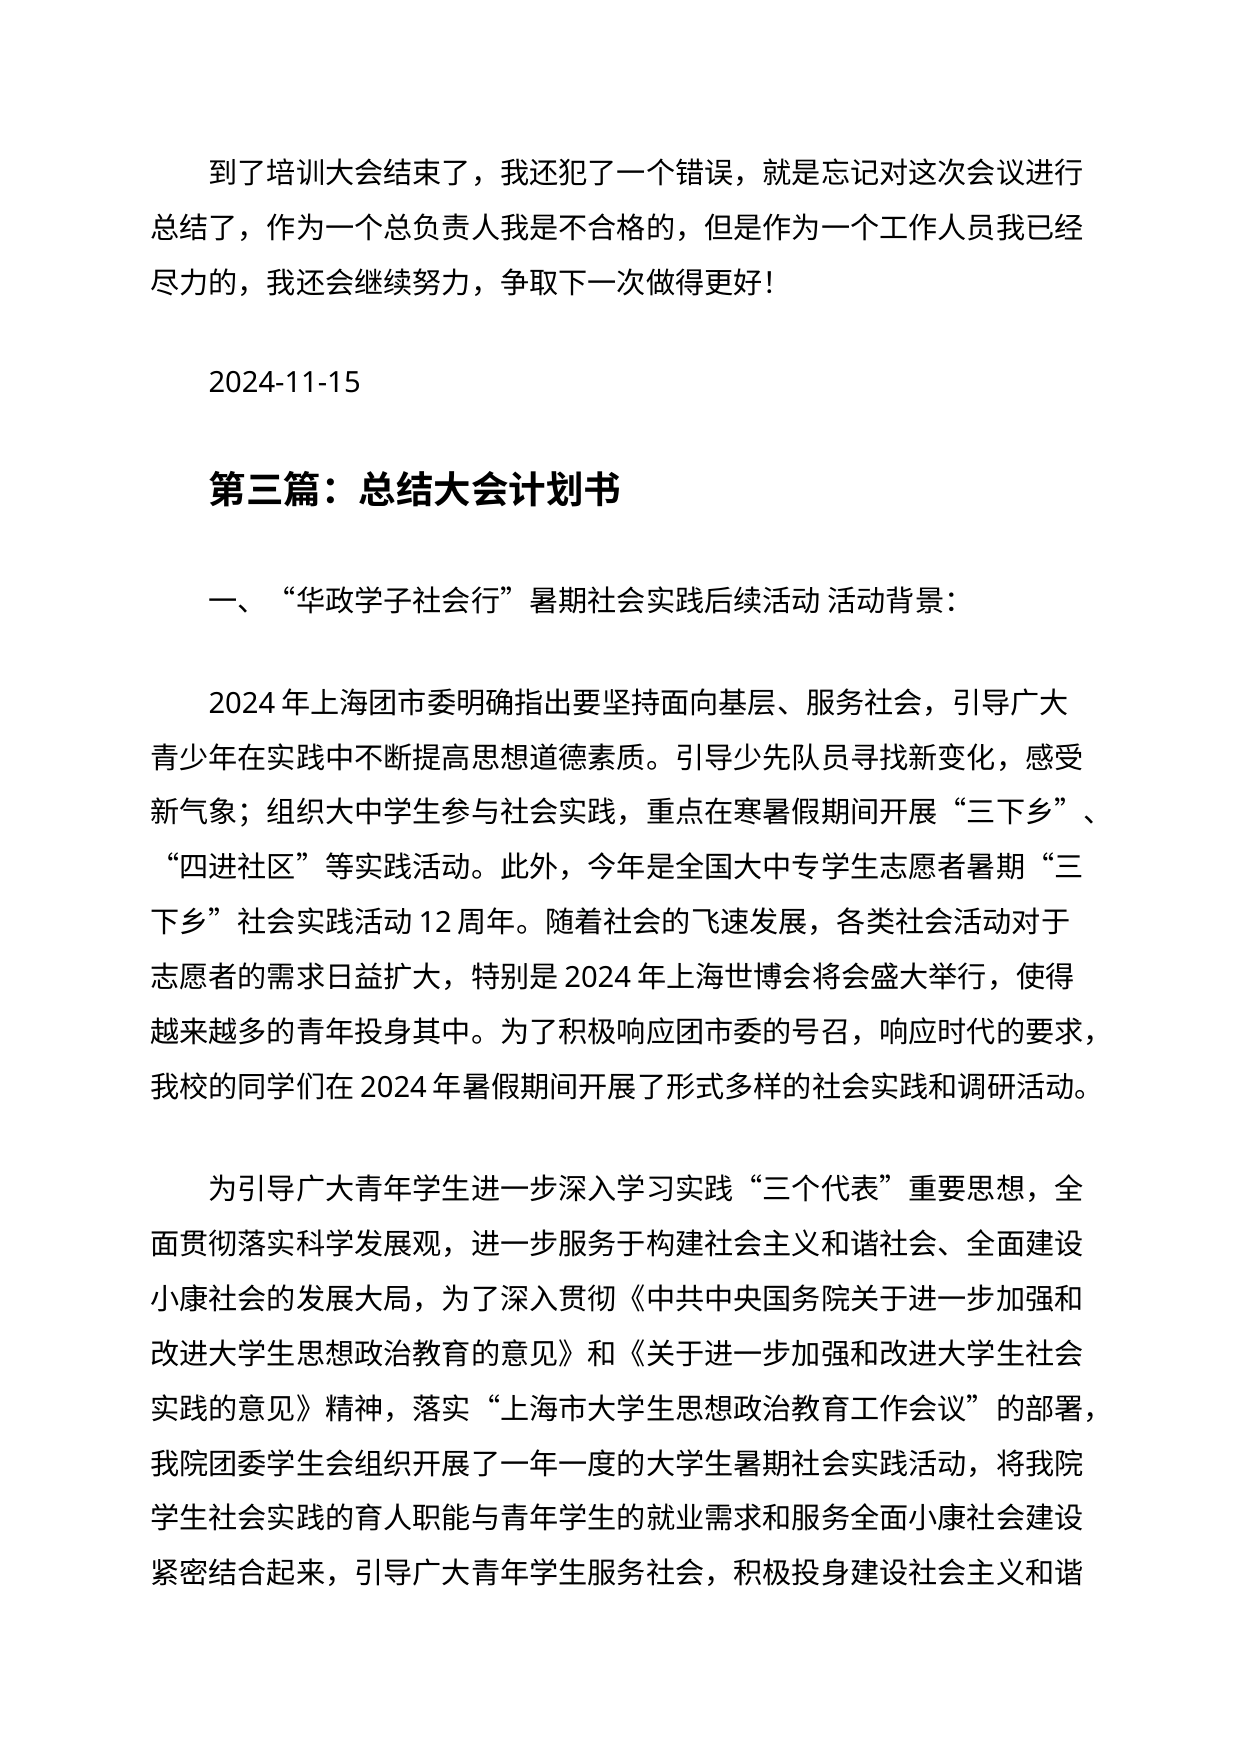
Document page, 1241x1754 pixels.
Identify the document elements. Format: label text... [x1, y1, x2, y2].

text 到了培训大会结束了，我还犯了一个错误，就是忘记对这次会议进行总结了，作为一个总负责人我是不合格的，但是作为一个工作人员我已经尽力的，我还会继续努力，争取下一次做得更好！ [150, 150, 1090, 302]
text 一、“华政学子社会行”暑期社会实践后续活动 活动背景： [150, 577, 1090, 620]
text 2024-11-15 [150, 362, 1090, 401]
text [150, 1166, 1090, 1592]
text 第三篇：总结大会计划书 [150, 460, 1090, 514]
text 2024年上海团市委明确指出要坚持面向基层、服务社会，引导广大青少年在实践中不断提高思想道德素质。引导少先队员寻找新变化，感受新气象；组织大中学生参与社会实践，重点在寒暑假期间开展“三下乡”、“四进社区”等实践活动。此外，今年是全国大中专学生志愿者暑期“三下乡”社会实践活动12周年。随着社会的飞速发展，各类社会活动对于志愿者的需求日益扩大，特别是2024年上海世博会将会盛大举行，使得越来越多的青年投身其中。为了积极响应团市委的号召，响应时代的要求，我校的同学们在2024年暑假期间开展了形式多样的社会实践和调研活动。 [150, 679, 1090, 1106]
